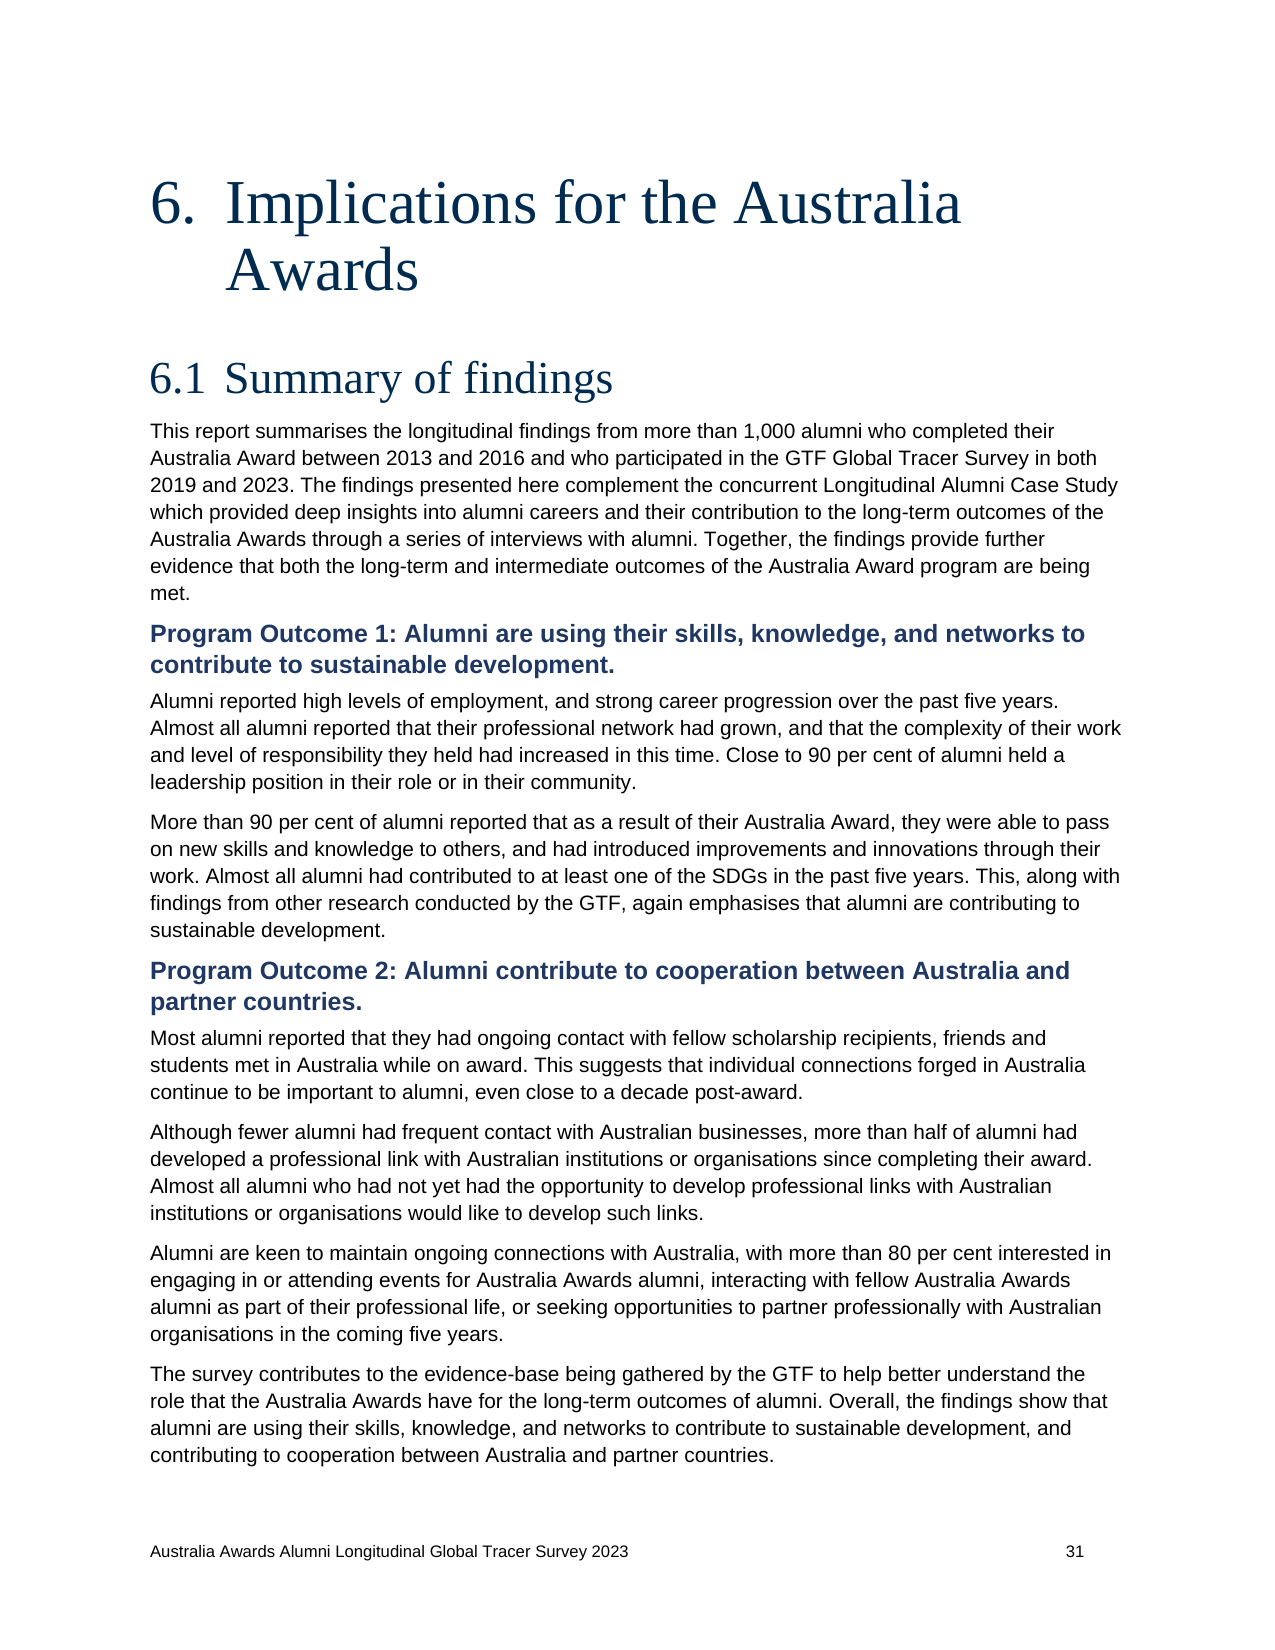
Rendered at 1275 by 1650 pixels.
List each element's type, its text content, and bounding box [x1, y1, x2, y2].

text Alumni are keen to maintain ongoing connections with Australia, with more than 80 per cent interested in engaging in or attending events for Australia Awards alumni, interacting with fellow Australia Awards alumni as part of their professional life, or seeking opportunities to partner professionally with Australian organisations in the coming five years. [150, 1238, 1125, 1347]
text Alumni reported high levels of employment, and strong career progression over the past five years. Almost all alumni reported that their professional network had grown, and that the complexity of their work and level of responsibility they held had increased in this time. Close to 90 per cent of alumni held a leadership position in their role or in their community. [150, 687, 1125, 795]
subtitle Summary of findings [149, 354, 1125, 404]
subtitle Program Outcome 1: Alumni are using their skills, knowledge, and networks to contribute to sustainable development. [150, 618, 1125, 678]
text Although fewer alumni had frequent contact with Australian businesses, more than half of alumni had developed a professional link with Australian institutions or organisations since completing their award. Almost all alumni who had not yet had the opportunity to develop professional links with Australian institutions or organisations would like to develop such links. [150, 1118, 1125, 1226]
subtitle Program Outcome 2: Alumni contribute to cooperation between Australia and partner countries. [150, 956, 1125, 1015]
subtitle Implications for the Australia Awards [150, 171, 1125, 304]
text The survey contributes to the evidence-base being gathered by the GTF to help better understand the role that the Australia Awards have for the long-term outcomes of alumni. Overall, the findings show that alumni are using their skills, knowledge, and networks to contribute to sustainable development, and contributing to cooperation between Australia and partner countries. [150, 1359, 1125, 1468]
text More than 90 per cent of alumni reported that as a result of their Australia Award, they were able to pass on new skills and knowledge to others, and had introduced improvements and innovations through their work. Almost all alumni had contributed to at least one of the SDGs in the past five years. This, along with findings from other research conducted by the GTF, again emphasises that alumni are contributing to sustainable development. [150, 808, 1125, 943]
text Most alumni reported that they had ongoing contact with fellow scholarship recipients, friends and students met in Australia while on award. This suggests that individual connections forged in Australia continue to be important to alumni, even close to a decade post-award. [150, 1024, 1125, 1105]
text This report summarises the longitudinal findings from more than 1,000 alumni who completed their Australia Award between 2013 and 2016 and who participated in the GTF Global Tracer Survey in both 2019 and 2023. The findings presented here complement the concurrent Longitudinal Alumni Case Study which provided deep insights into alumni careers and their contribution to the long-term outcomes of the Australia Awards through a series of interviews with alumni. Together, the findings provide further evidence that both the long-term and intermediate outcomes of the Australia Award program are being met. [150, 416, 1125, 606]
